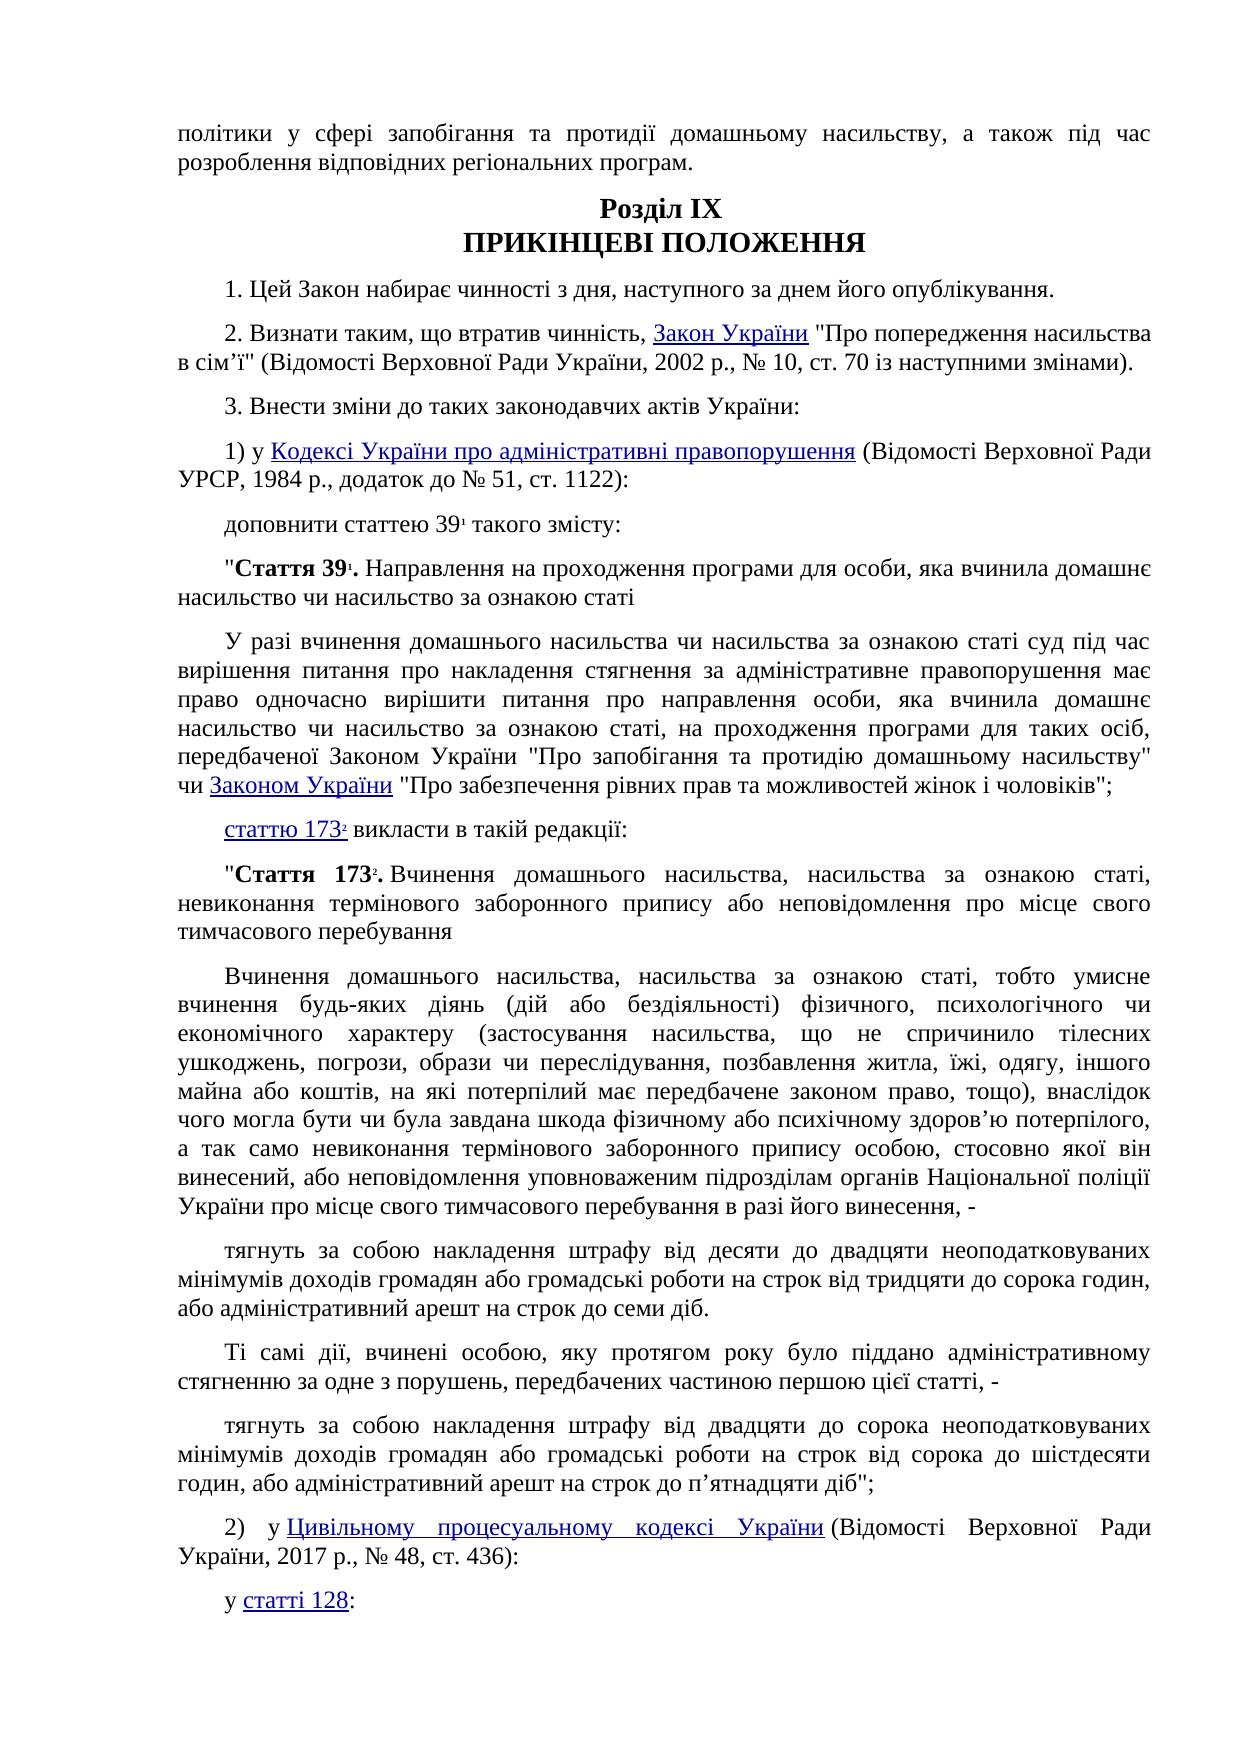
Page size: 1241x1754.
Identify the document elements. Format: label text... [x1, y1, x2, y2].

text Розділ IX ПРИКІНЦЕВІ ПОЛОЖЕННЯ [224, 191, 1105, 258]
text Ті самі дії, вчинені особою, яку протягом року було піддано адміністративному стягненню за одне з порушень, передбачених частиною першою цієї статті, - [177, 1337, 1152, 1394]
text статтю 173-2 викласти в такій редакції: [177, 814, 1152, 843]
text "Стаття 173-2. Вчинення домашнього насильства, насильства за ознакою статі, невиконання термінового заборонного припису або неповідомлення про місце свого тимчасового перебування [177, 859, 1152, 945]
text 1. Цей Закон набирає чинності з дня, наступного за днем його опублікування. [177, 274, 1152, 303]
text доповнити статтею 39-1 такого змісту: [177, 509, 1152, 538]
text у статті 128: [177, 1585, 1152, 1614]
text "Стаття 39-1. Направлення на проходження програми для особи, яка вчинила домашнє насильство чи насильство за ознакою статі [177, 553, 1152, 611]
text тягнуть за собою накладення штрафу від десяти до двадцяти неоподатковуваних мінімумів доходів громадян або громадські роботи на строк від тридцяти до сорока годин, або адміністративний арешт на строк до семи діб. [177, 1235, 1152, 1321]
text 1) у Кодексі України про адміністративні правопорушення (Відомості Верховної Ради УРСР, 1984 р., додаток до № 51, ст. 1122): [177, 436, 1152, 493]
text 2. Визнати таким, що втратив чинність, Закон України "Про попередження насильства в сім’ї" (Відомості Верховної Ради України, 2002 р., № 10, ст. 70 із наступними змінами). [177, 318, 1152, 376]
text 2) у Цивільному процесуальному кодексі України (Відомості Верховної Ради України, 2017 р., № 48, ст. 436): [177, 1512, 1152, 1569]
text Вчинення домашнього насильства, насильства за ознакою статі, тобто умисне вчинення будь-яких діянь (дій або бездіяльності) фізичного, психологічного чи економічного характеру (застосування насильства, що не спричинило тілесних ушкоджень, погрози, образи чи переслідування, позбавлення житла, їжі, одягу, іншого майна або коштів, на які потерпілий має передбачене законом право, тощо), внаслідок чого могла бути чи була завдана шкода фізичному або психічному здоров’ю потерпілого, а так само невиконання термінового заборонного припису особою, стосовно якої він винесений, або неповідомлення уповноваженим підрозділам органів Національної поліції України про місце свого тимчасового перебування в разі його винесення, - [177, 961, 1152, 1219]
text 3. Внести зміни до таких законодавчих актів України: [177, 391, 1152, 420]
text У разі вчинення домашнього насильства чи насильства за ознакою статі суд під час вирішення питання про накладення стягнення за адміністративне правопорушення має право одночасно вирішити питання про направлення особи, яка вчинила домашнє насильство чи насильство за ознакою статі, на проходження програми для таких осіб, передбаченої Законом України "Про запобігання та протидію домашньому насильству" чи Законом України "Про забезпечення рівних прав та можливостей жінок і чоловіків"; [177, 626, 1152, 799]
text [177, 118, 1152, 176]
text тягнуть за собою накладення штрафу від двадцяти до сорока неоподатковуваних мінімумів доходів громадян або громадські роботи на строк від сорока до шістдесяти годин, або адміністративний арешт на строк до п’ятнадцяти діб"; [177, 1410, 1152, 1496]
